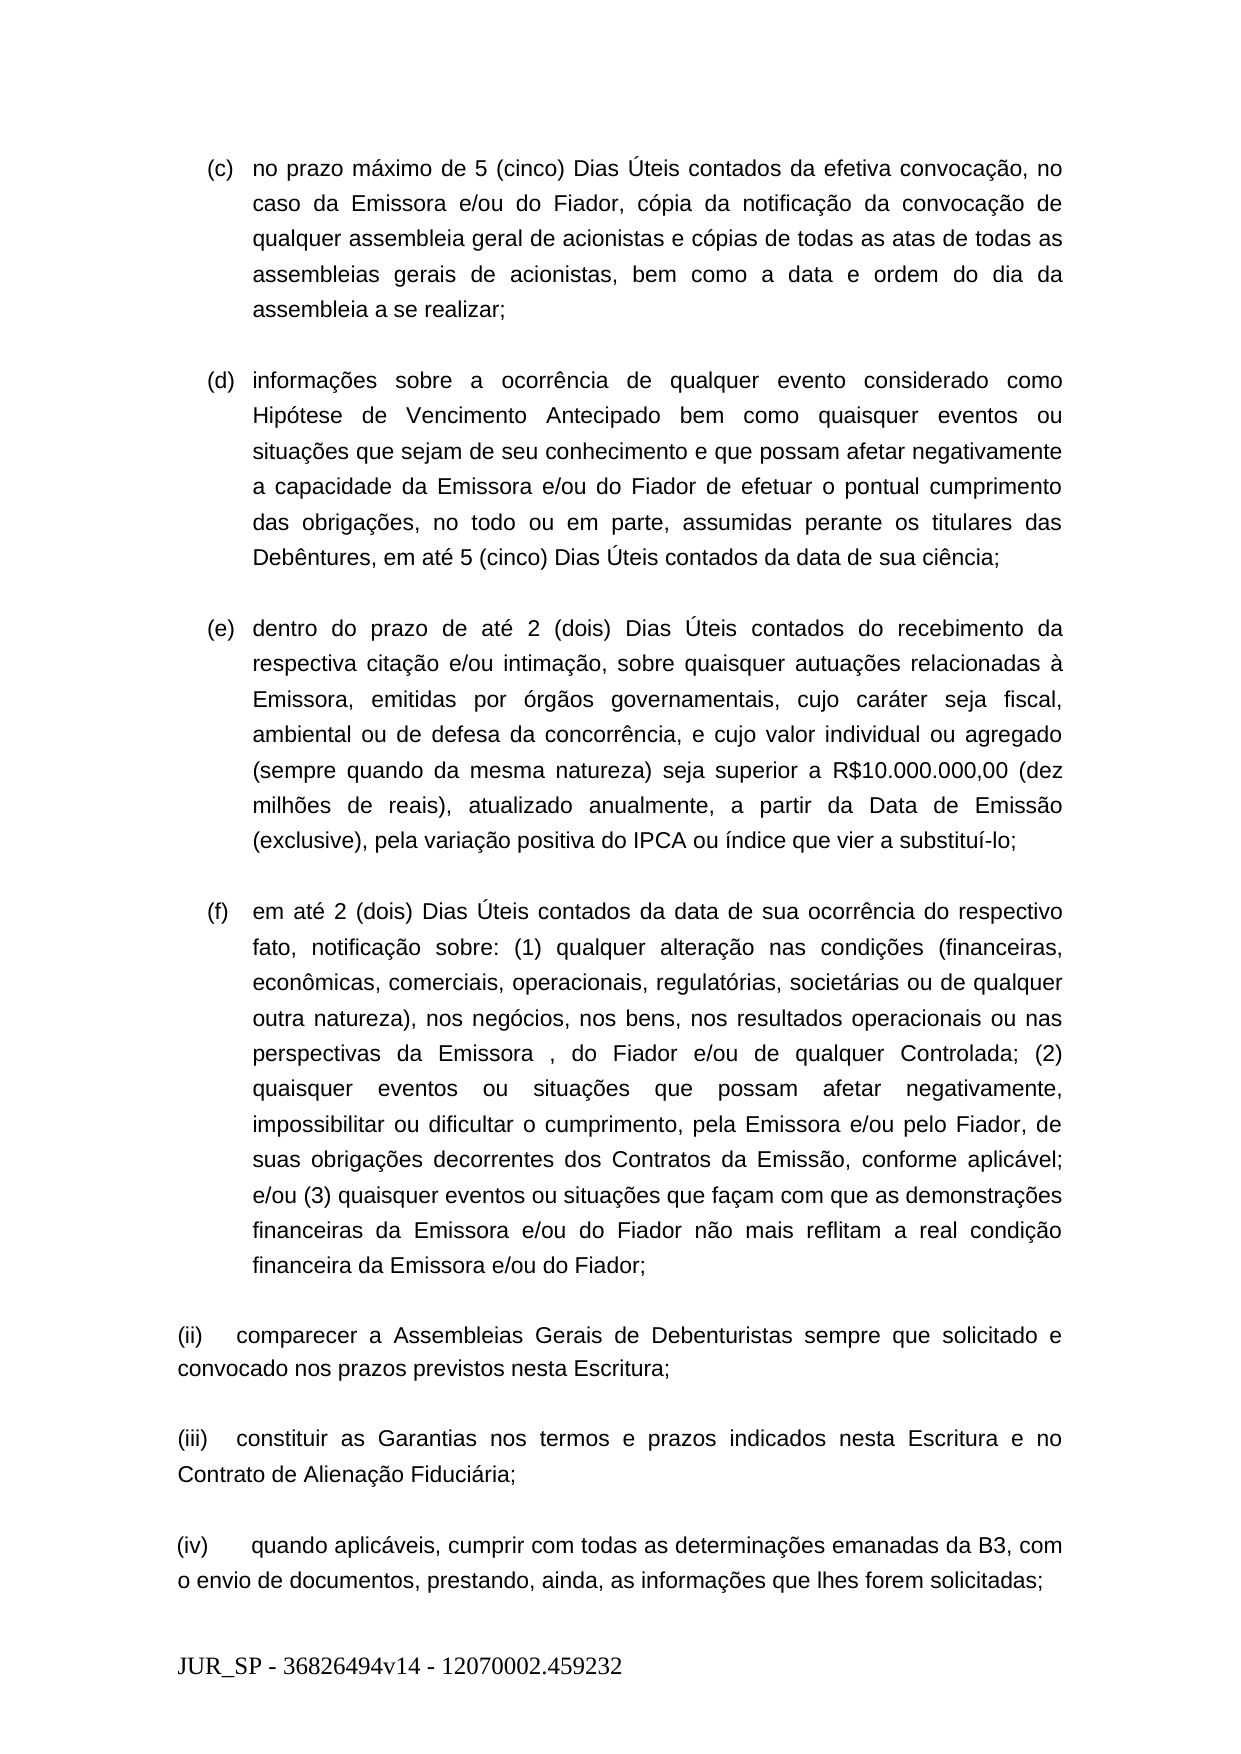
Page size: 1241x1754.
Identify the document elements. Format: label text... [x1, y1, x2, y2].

text (d) informações sobre a ocorrência de qualquer evento considerado como Hipótese de Vencimento Antecipado bem como quaisquer eventos ou situações que sejam de seu conhecimento e que possam afetar negativamente a capacidade da Emissora e/ou do Fiador de efetuar o pontual cumprimento das obrigações, no todo ou em parte, assumidas perante os titulares das Debêntures, em até 5 (cinco) Dias Úteis contados da data de sua ciência; [207, 360, 1063, 573]
list constituir as Garantias nos termos e prazos indicados nesta Escritura e no Contrato de Alienação Fiduciária; [177, 1418, 1063, 1489]
list quando aplicáveis, cumprir com todas as determinações emanadas da B3, com o envio de documentos, prestando, ainda, as informações que lhes forem solicitadas; [176, 1525, 1063, 1596]
text (e) dentro do prazo de até 2 (dois) Dias Úteis contados do recebimento da respectiva citação e/ou intimação, sobre quaisquer autuações relacionadas à Emissora, emitidas por órgãos governamentais, cujo caráter seja fiscal, ambiental ou de defesa da concorrência, e cujo valor individual ou agregado (sempre quando da mesma natureza) seja superior a R$10.000.000,00 (dez milhões de reais), atualizado anualmente, a partir da Data de Emissão (exclusive), pela variação positiva do IPCA ou índice que vier a substituí-lo; [207, 608, 1063, 856]
text (c) no prazo máximo de 5 (cinco) Dias Úteis contados da efetiva convocação, no caso da Emissora e/ou do Fiador, cópia da notificação da convocação de qualquer assembleia geral de acionistas e cópias de todas as atas de todas as assembleias gerais de acionistas, bem como a data e ordem do dia da assembleia a se realizar; [207, 148, 1063, 325]
text (f) em até 2 (dois) Dias Úteis contados da data de sua ocorrência do respectivo fato, notificação sobre: (1) qualquer alteração nas condições (financeiras, econômicas, comerciais, operacionais, regulatórias, societárias ou de qualquer outra natureza), nos negócios, nos bens, nos resultados operacionais ou nas perspectivas da Emissora , do Fiador e/ou de qualquer Controlada; (2) quaisquer eventos ou situações que possam afetar negativamente, impossibilitar ou dificultar o cumprimento, pela Emissora e/ou pelo Fiador, de suas obrigações decorrentes dos Contratos da Emissão, conforme aplicável; e/ou (3) quaisquer eventos ou situações que façam com que as demonstrações financeiras da Emissora e/ou do Fiador não mais reflitam a real condição financeira da Emissora e/ou do Fiador; [207, 891, 1063, 1281]
list comparecer a Assembleias Gerais de Debenturistas sempre que solicitado e convocado nos prazos previstos nesta Escritura; [177, 1316, 1063, 1383]
